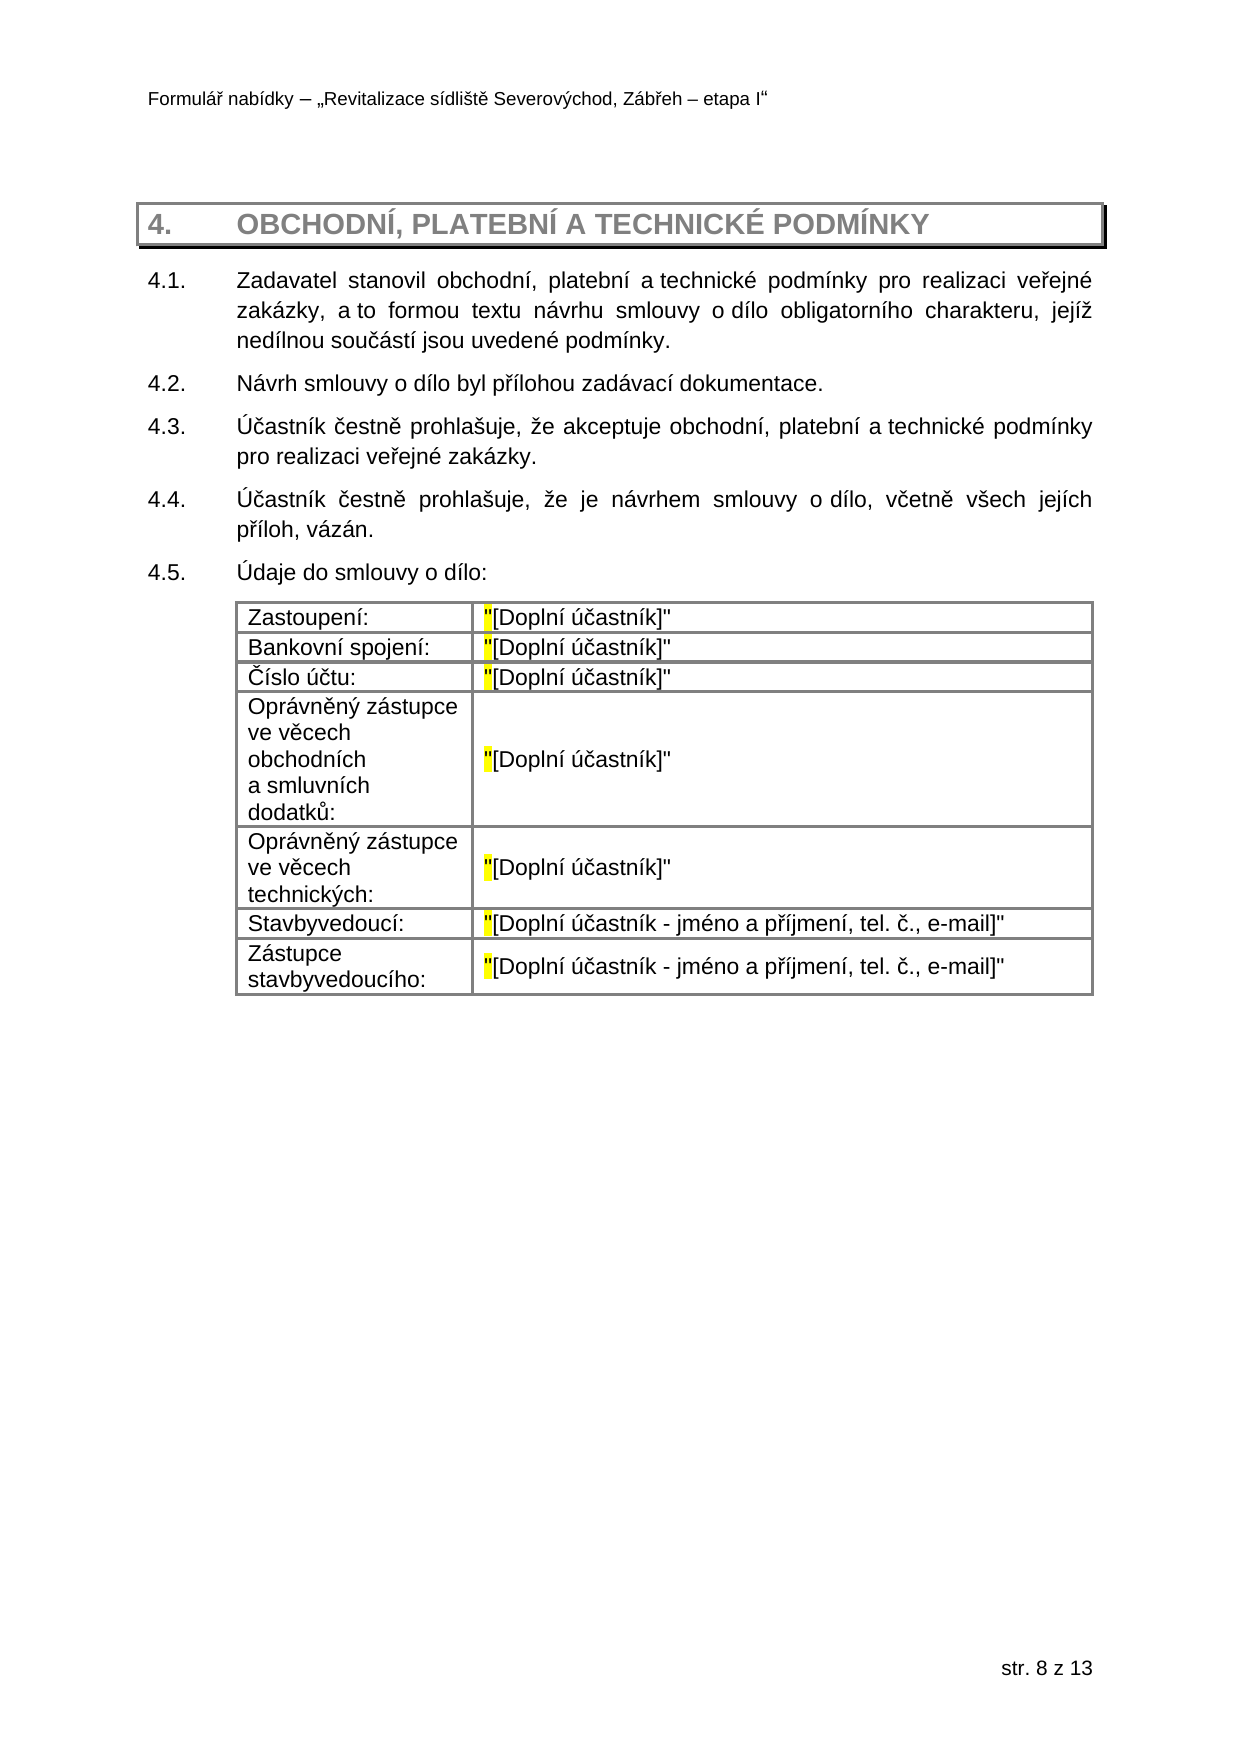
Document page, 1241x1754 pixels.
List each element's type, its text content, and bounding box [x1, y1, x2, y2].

text Návrh smlouvy o dílo byl přílohou zadávací dokumentace. [148, 370, 1092, 396]
text Zadavatel stanovil obchodní, platební a technické podmínky pro realizaci veřejné zakázky, a to formou textu návrhu smlouvy o dílo obligatorního charakteru, jejíž nedílnou součástí jsou uvedené podmínky. [148, 267, 1092, 353]
table_cell Bankovní spojení: [238, 634, 471, 660]
table_header [474, 604, 484, 631]
table_header [492, 604, 1091, 631]
table_cell Oprávněný zástupce ve věcech technických: [238, 828, 471, 907]
table_cell [474, 910, 1091, 937]
table_cell [492, 664, 1091, 690]
table_cell Zástupce stavbyvedoucího: [238, 940, 471, 992]
subtitle Obchodní, platební a technické podmínky [139, 205, 1101, 243]
table_cell [474, 693, 1091, 825]
table_cell [474, 940, 1091, 992]
table_cell [492, 634, 1091, 660]
text Údaje do smlouvy o dílo: [148, 558, 1092, 585]
table_cell Stavbyvedoucí: [238, 910, 471, 937]
table_cell [474, 634, 484, 660]
text Účastník čestně prohlašuje, že je návrhem smlouvy o dílo, včetně všech jejích příloh, vázán. [148, 486, 1092, 542]
table_cell Číslo účtu: [238, 664, 471, 690]
text Účastník čestně prohlašuje, že akceptuje obchodní, platební a technické podmínky pro realizaci veřejné zakázky. [148, 413, 1092, 469]
table_cell [474, 664, 484, 690]
table_cell [474, 828, 1091, 907]
table_cell Oprávněný zástupce ve věcech obchodních a smluvních dodatků: [238, 693, 471, 825]
table_header Zastoupení: [238, 604, 471, 631]
